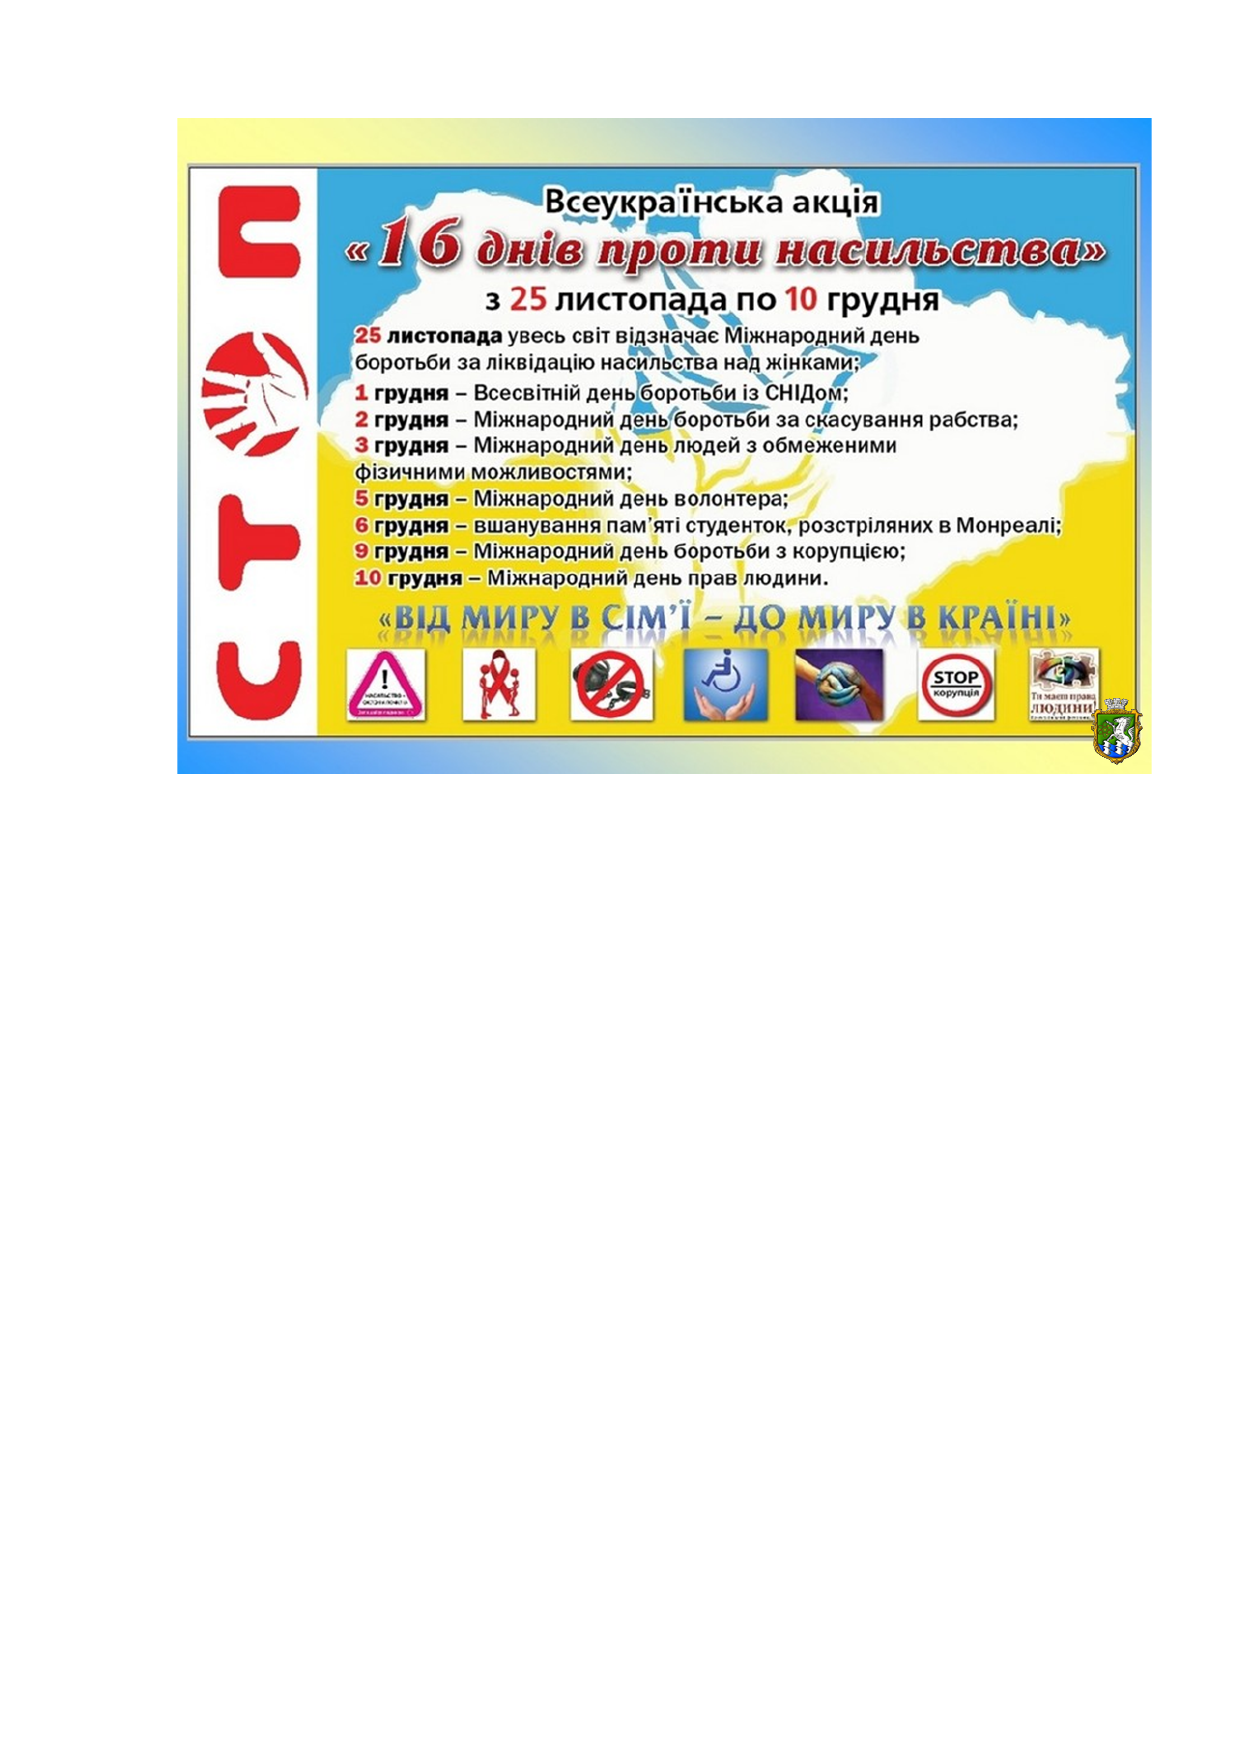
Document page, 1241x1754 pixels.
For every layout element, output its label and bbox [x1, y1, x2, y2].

picture [177, 118, 1152, 774]
